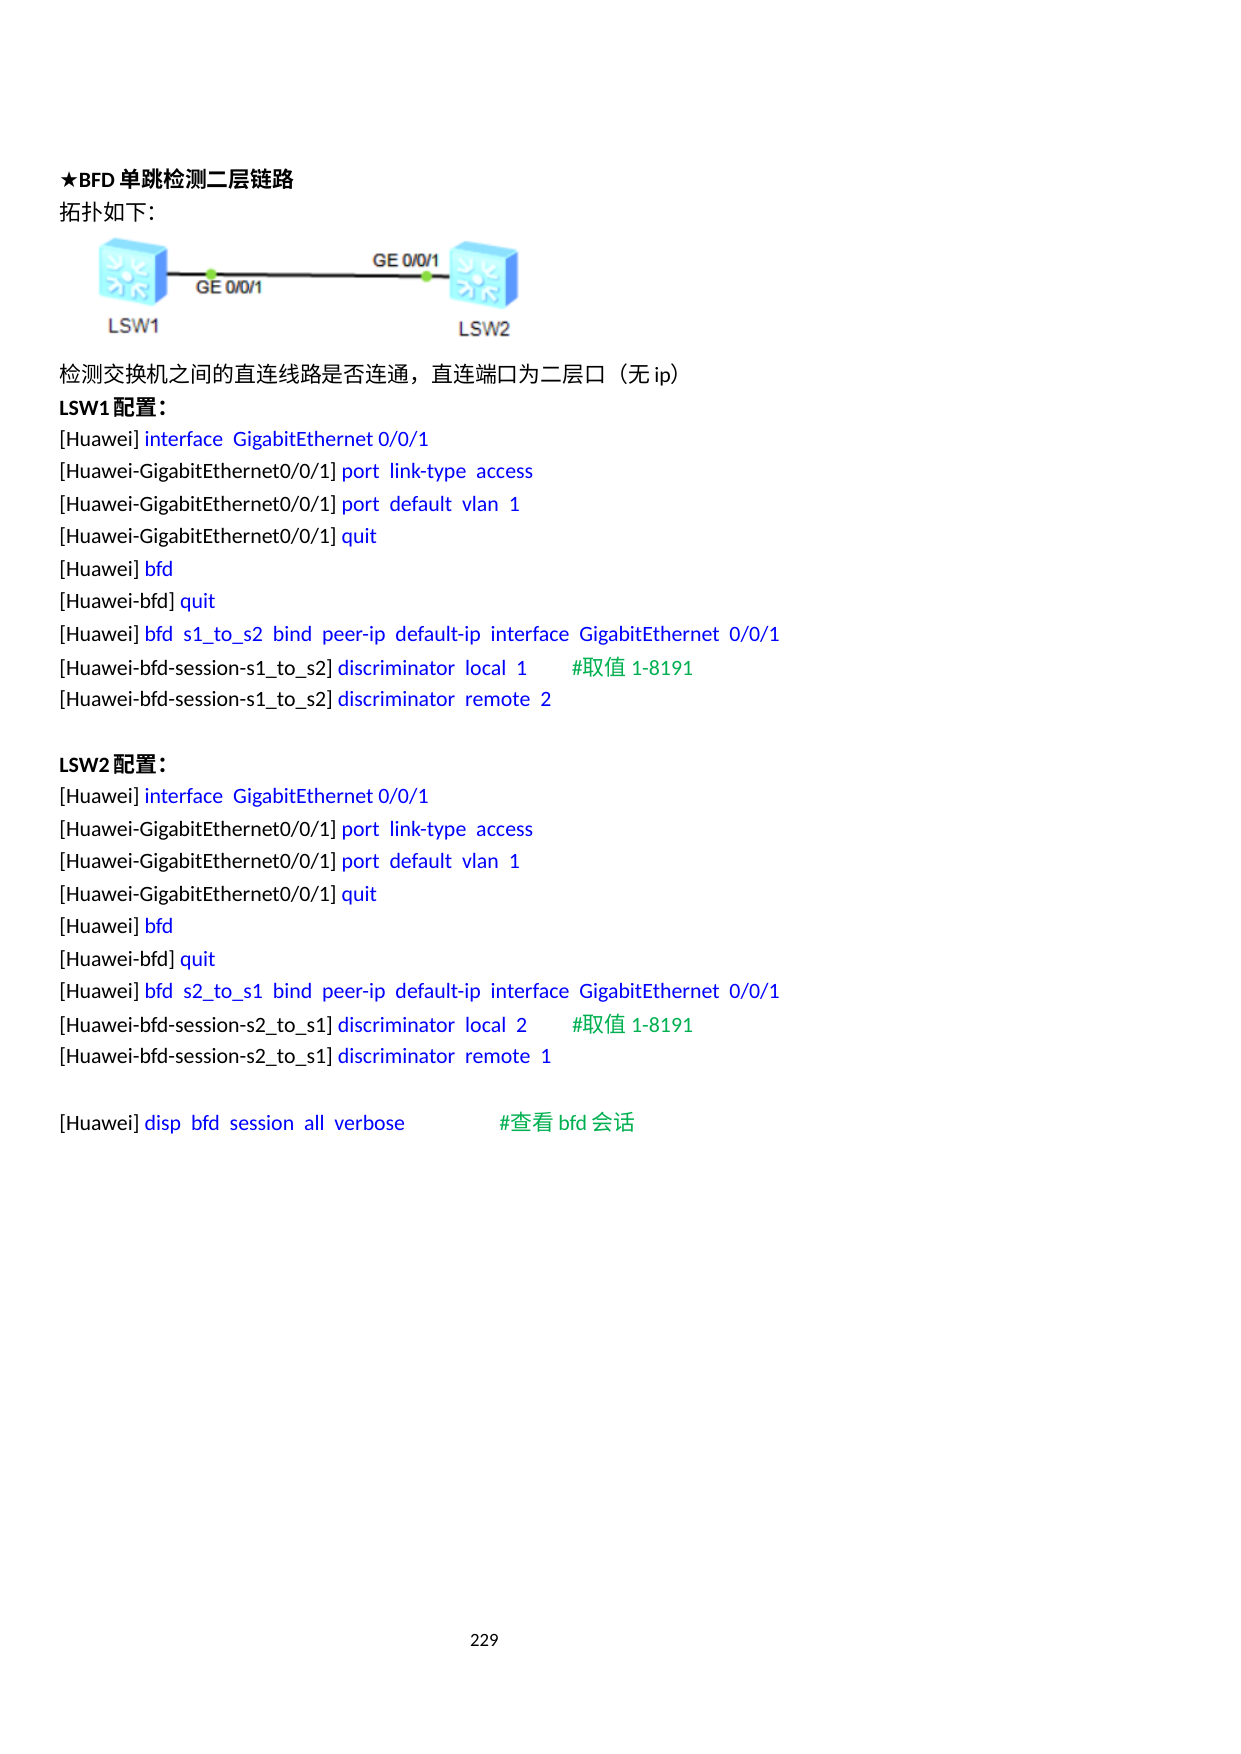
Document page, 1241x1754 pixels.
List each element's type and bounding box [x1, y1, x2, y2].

picture [59, 227, 571, 342]
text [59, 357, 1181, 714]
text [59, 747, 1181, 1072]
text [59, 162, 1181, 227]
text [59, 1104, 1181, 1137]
